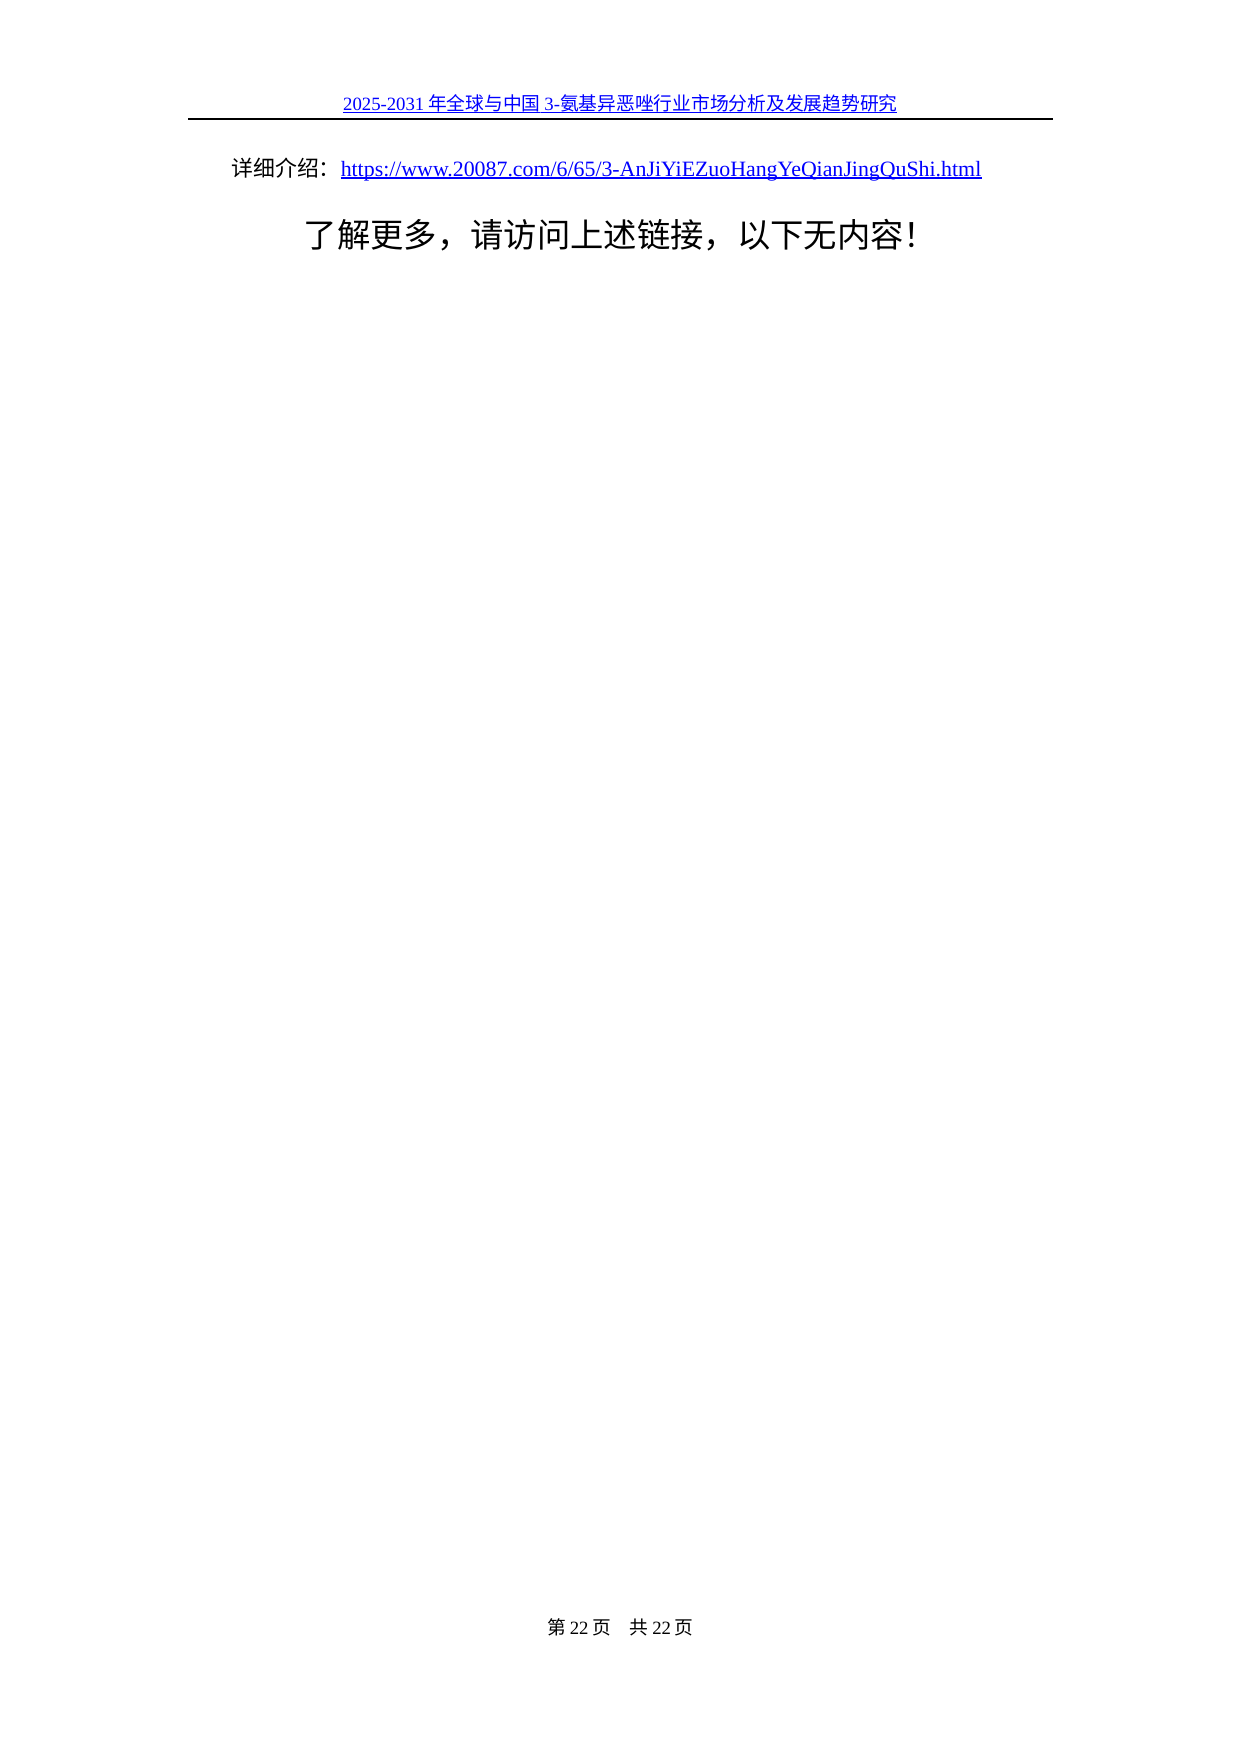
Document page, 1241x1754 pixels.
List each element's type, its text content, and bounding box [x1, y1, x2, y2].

text 详细介绍：https://www.20087.com/6/65/3-AnJiYiEZuoHangYeQianJingQuShi.html [187, 150, 1053, 183]
title 了解更多，请访问上述链接，以下无内容！ [187, 200, 1053, 265]
